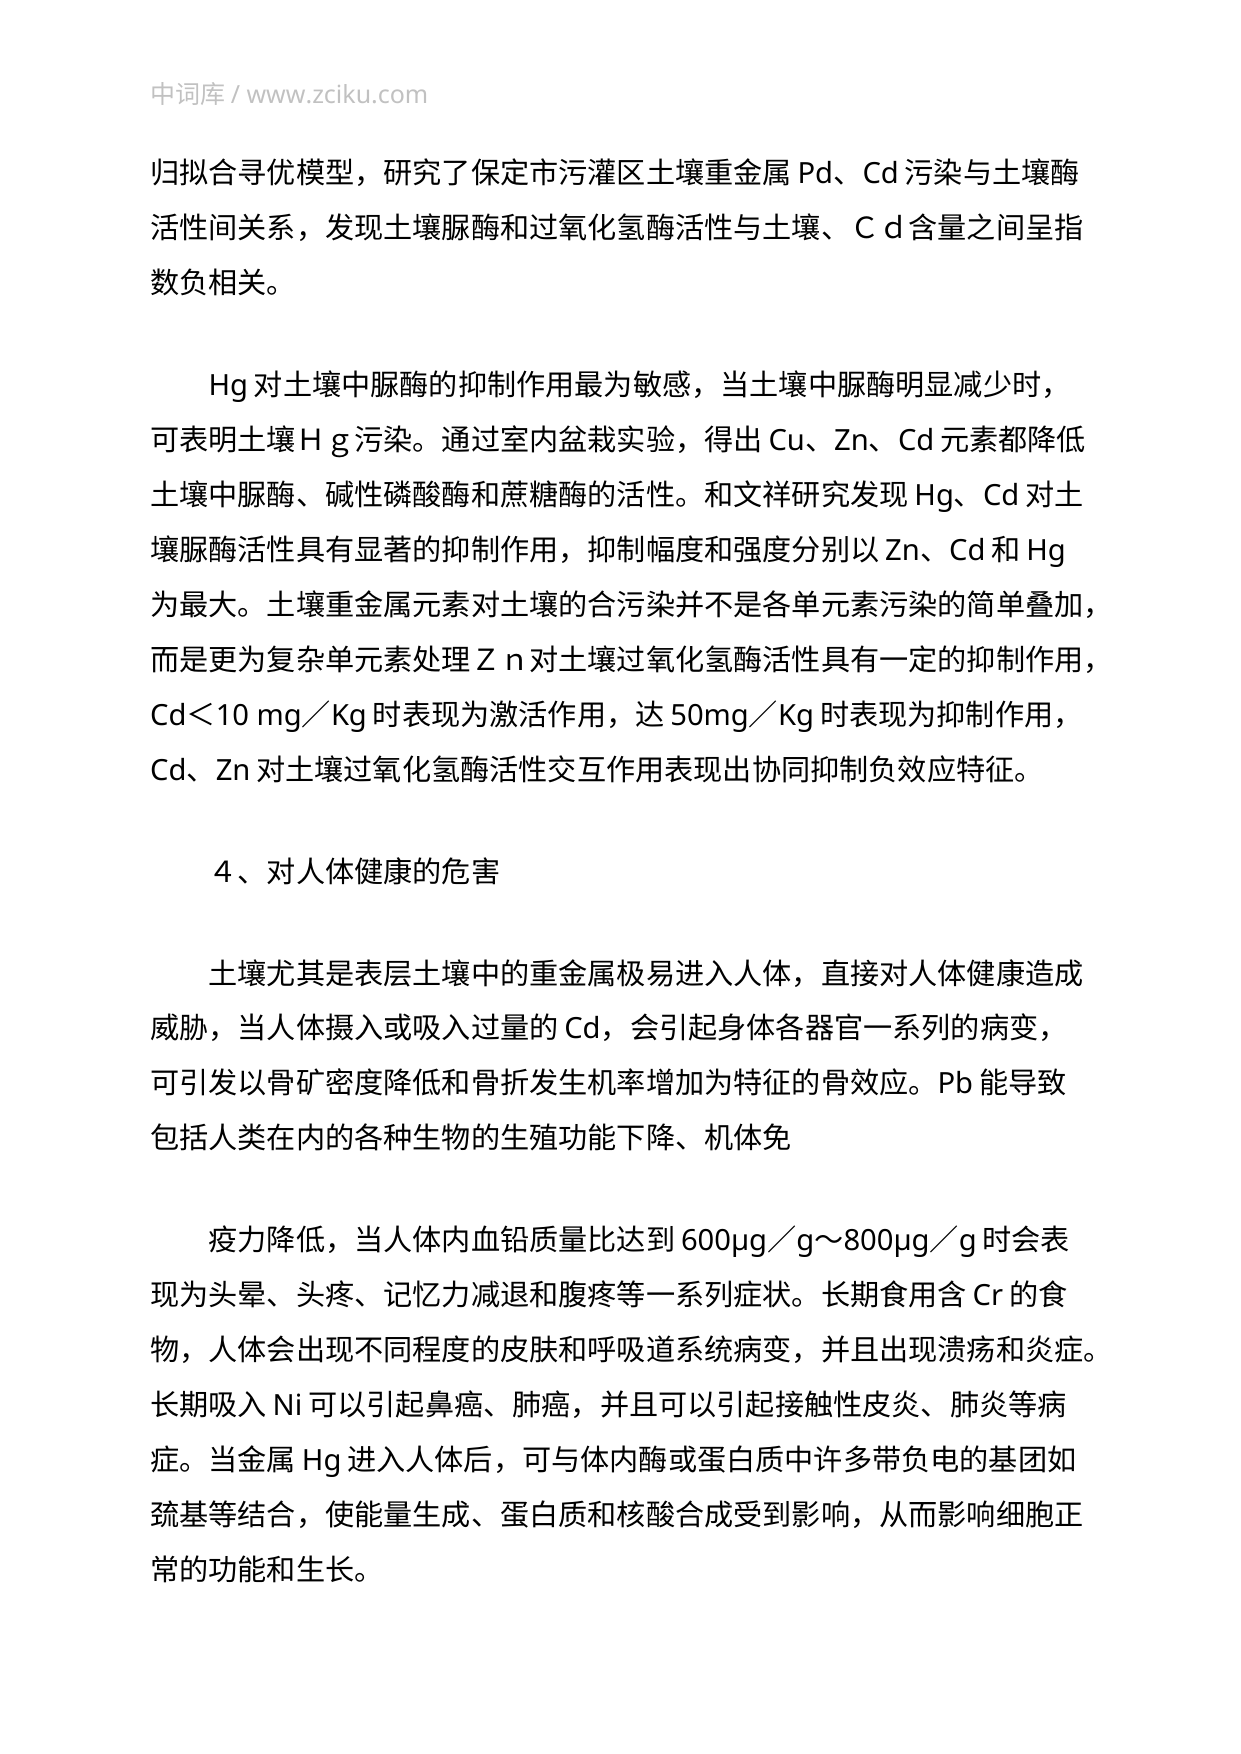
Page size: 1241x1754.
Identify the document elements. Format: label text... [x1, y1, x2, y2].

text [150, 150, 1090, 302]
text 土壤尤其是表层土壤中的重金属极易进入人体，直接对人体健康造成威胁，当人体摄入或吸入过量的Cd，会引起身体各器官一系列的病变，可引发以骨矿密度降低和骨折发生机率增加为特征的骨效应。Pb能导致包括人类在内的各种生物的生殖功能下降、机体免 [150, 950, 1090, 1157]
text 疫力降低，当人体内血铅质量比达到600μg／g～800μg／g时会表现为头晕、头疼、记忆力减退和腹疼等一系列症状。长期食用含Cr的食物，人体会出现不同程度的皮肤和呼吸道系统病变，并且出现溃疡和炎症。长期吸入Ni可以引起鼻癌、肺癌，并且可以引起接触性皮炎、肺炎等病症。当金属Hg进入人体后，可与体内酶或蛋白质中许多带负电的基团如巯基等结合，使能量生成、蛋白质和核酸合成受到影响，从而影响细胞正常的功能和生长。 [150, 1217, 1090, 1589]
text ４、对人体健康的危害 [150, 848, 1090, 891]
text Hg对土壤中脲酶的抑制作用最为敏感，当土壤中脲酶明显减少时，可表明土壤Ｈｇ污染。通过室内盆栽实验，得出Cu、Zn、Cd元素都降低土壤中脲酶、碱性磷酸酶和蔗糖酶的活性。和文祥研究发现Hg、Cd对土壤脲酶活性具有显著的抑制作用，抑制幅度和强度分别以Zn、Cd和Hg为最大。土壤重金属元素对土壤的合污染并不是各单元素污染的简单叠加，而是更为复杂单元素处理Ｚｎ对土壤过氧化氢酶活性具有一定的抑制作用，Cd＜10 mg／Kg时表现为激活作用，达50mg／Kg时表现为抑制作用，Cd、Zn对土壤过氧化氢酶活性交互作用表现出协同抑制负效应特征。 [150, 362, 1090, 789]
